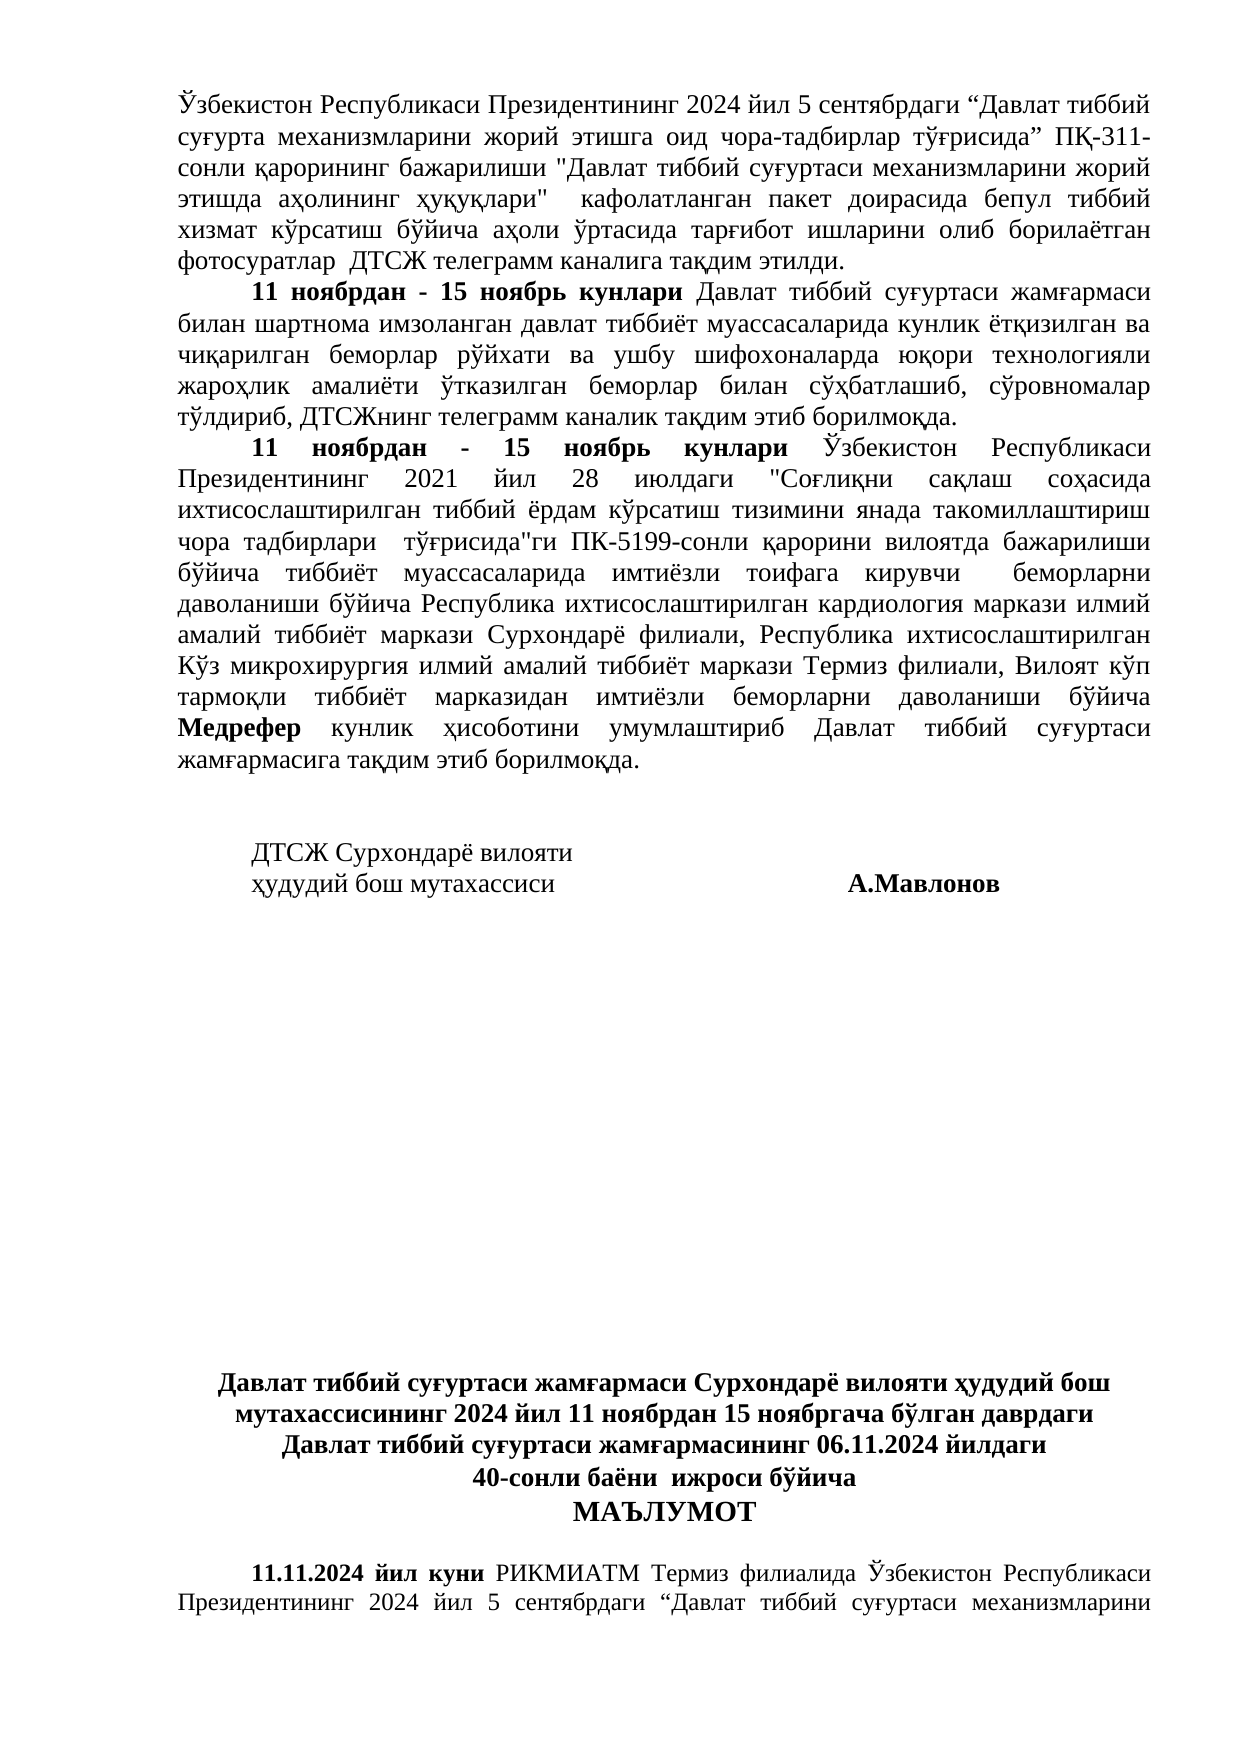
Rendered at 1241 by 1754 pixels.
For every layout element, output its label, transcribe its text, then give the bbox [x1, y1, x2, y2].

text Давлат тиббий суғуртаси жамғармаси Сурхондарё вилояти ҳудудий бош мутахассисининг 2024 йил 11 ноябрдан 15 ноябргача бўлган даврдаги [177, 1366, 1152, 1428]
text ДТСЖ Сурхондарё вилояти [177, 836, 1152, 867]
text 11 ноябрдан - 15 ноябрь кунлари Ўзбекистон Республикаси Президентининг 2021 йил 28 июлдаги "Соғлиқни сақлаш соҳасида ихтисослаштирилган тиббий ёрдам кўрсатиш тизимини янада такомиллаштириш чора тадбирлари тўғрисида"ги ПК-5199-сонли қарорини вилоятда бажарилиши бўйича тиббиёт муассасаларида имтиёзли тоифага кирувчи беморларни даволаниши бўйича Республика ихтисослаштирилган кардиология маркази илмий амалий тиббиёт маркази Сурхондарё филиали, Республика ихтисослаштирилган Кўз микрохирургия илмий амалий тиббиёт маркази Термиз филиали, Вилоят кўп тармоқли тиббиёт марказидан имтиёзли беморларни даволаниши бўйича Медрефер кунлик ҳисоботини умумлаштириб Давлат тиббий суғуртаси жамғармасига тақдим этиб борилмоқда. [177, 431, 1152, 774]
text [177, 1558, 1152, 1616]
text ҳудудий бош мутахассиси А.Мавлонов [177, 867, 1152, 898]
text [177, 89, 1152, 276]
text 40-сонли баёни ижроси бўйича [177, 1461, 1152, 1492]
text Давлат тиббий суғуртаси жамғармасининг 06.11.2024 йилдаги [177, 1428, 1152, 1459]
text 11 ноябрдан - 15 ноябрь кунлари Давлат тиббий суғуртаси жамғармаси билан шартнома имзоланган давлат тиббиёт муассасаларида кунлик ётқизилган ва чиқарилган беморлар рўйхати ва ушбу шифохоналарда юқори технологияли жароҳлик амалиёти ўтказилган беморлар билан сўҳбатлашиб, сўровномалар тўлдириб, ДТСЖнинг телеграмм каналик тақдим этиб борилмоқда. [177, 276, 1152, 431]
text МАЪЛУМОТ [177, 1494, 1152, 1527]
